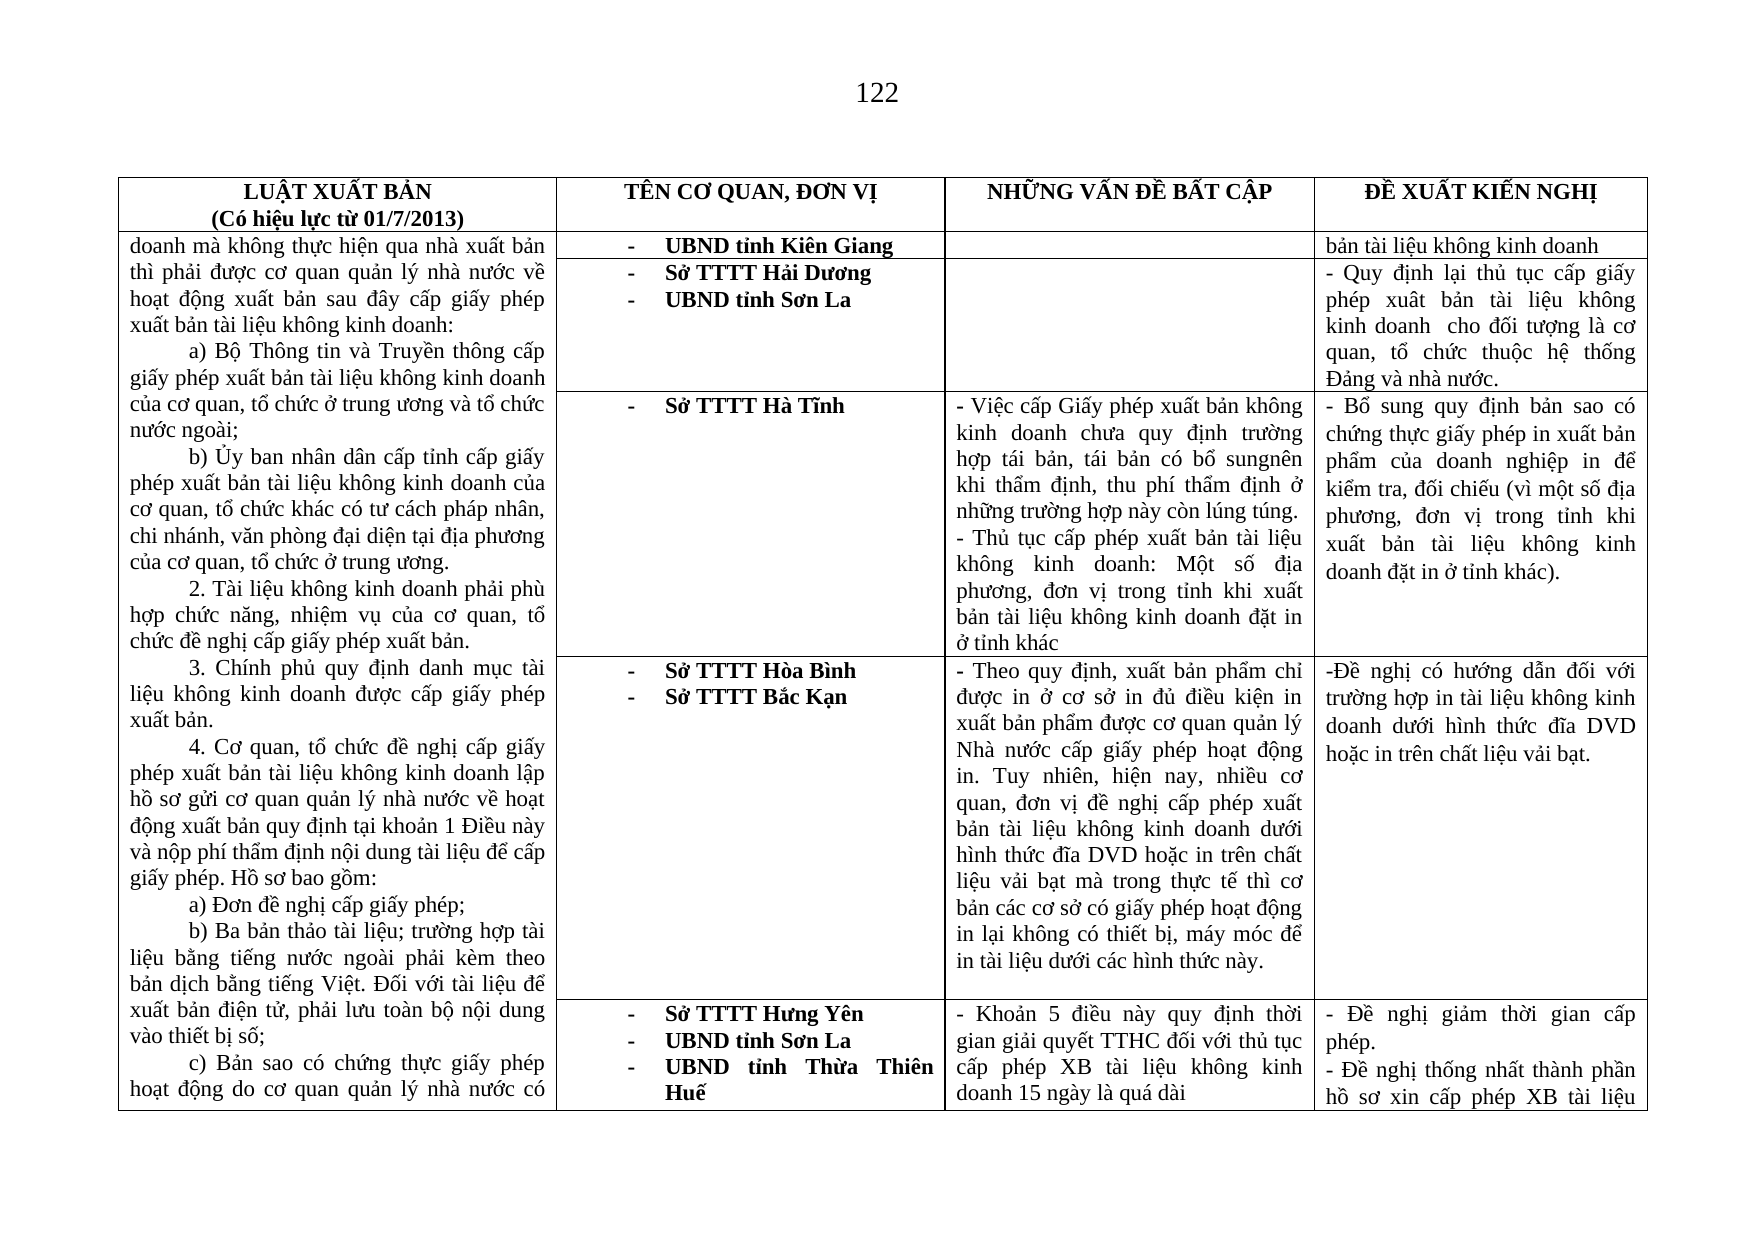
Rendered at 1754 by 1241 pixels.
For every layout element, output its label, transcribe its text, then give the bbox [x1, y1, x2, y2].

table_cell Sở TTTT Hòa Bình Sở TTTT Bắc Kạn [557, 657, 944, 999]
table_cell Sở TTTT Hải Dương UBND tỉnh Sơn La [557, 259, 944, 391]
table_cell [1315, 232, 1647, 258]
table_cell -Đề nghị có hướng dẫn đối với trường hợp in tài liệu không kinh doanh dưới hình thức đĩa DVD hoặc in trên chất liệu vải bạt. [1315, 657, 1647, 999]
table_cell - Theo quy định, xuất bản phẩm chỉ được in ở cơ sở in đủ điều kiện in xuất bản phẩm được cơ quan quản lý Nhà nước cấp giấy phép hoạt động in. Tuy nhiên, hiện nay, nhiều cơ quan, đơn vị đề nghị cấp phép xuất bản tài liệu không kinh doanh dưới hình thức đĩa DVD hoặc in trên chất liệu vải bạt mà trong thực tế thì cơ bản các cơ sở có giấy phép hoạt động in lại không có thiết bị, máy móc để in tài liệu dưới các hình thức này. [946, 657, 1314, 999]
table_cell [946, 232, 1314, 258]
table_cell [557, 1000, 944, 1109]
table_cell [946, 1000, 1314, 1109]
table_cell - Việc cấp Giấy phép xuất bản không kinh doanh chưa quy định trường hợp tái bản, tái bản có bổ sungnên khi thẩm định, thu phí thẩm định ở những trường hợp này còn lúng túng. - Thủ tục cấp phép xuất bản tài liệu không kinh doanh: Một số địa phương, đơn vị trong tỉnh khi xuất bản tài liệu không kinh doanh đặt in ở tỉnh khác [946, 392, 1314, 656]
table_header TÊN CƠ QUAN, ĐƠN VỊ [557, 178, 944, 231]
table_cell [946, 259, 1314, 391]
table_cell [557, 232, 944, 258]
table_cell - Bổ sung quy định bản sao có chứng thực giấy phép in xuất bản phẩm của doanh nghiệp in để kiểm tra, đối chiếu (vì một số địa phương, đơn vị trong tỉnh khi xuất bản tài liệu không kinh doanh đặt in ở tỉnh khác). [1315, 392, 1647, 656]
table_header ĐỀ XUẤT KIẾN NGHỊ [1315, 178, 1647, 231]
table_header NHỮNG VẤN ĐỀ BẤT CẬP [946, 178, 1314, 231]
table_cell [1315, 1000, 1647, 1109]
table_header LUẬT XUẤT BẢN (Có hiệu lực từ 01/7/2013) [119, 178, 556, 231]
table_cell Sở TTTT Hà Tĩnh [557, 392, 944, 656]
table_cell - Quy định lại thủ tục cấp giấy phép xuât bản tài liệu không kinh doanh cho đối tượng là cơ quan, tổ chức thuộc hệ thống Đảng và nhà nước. [1315, 259, 1647, 391]
